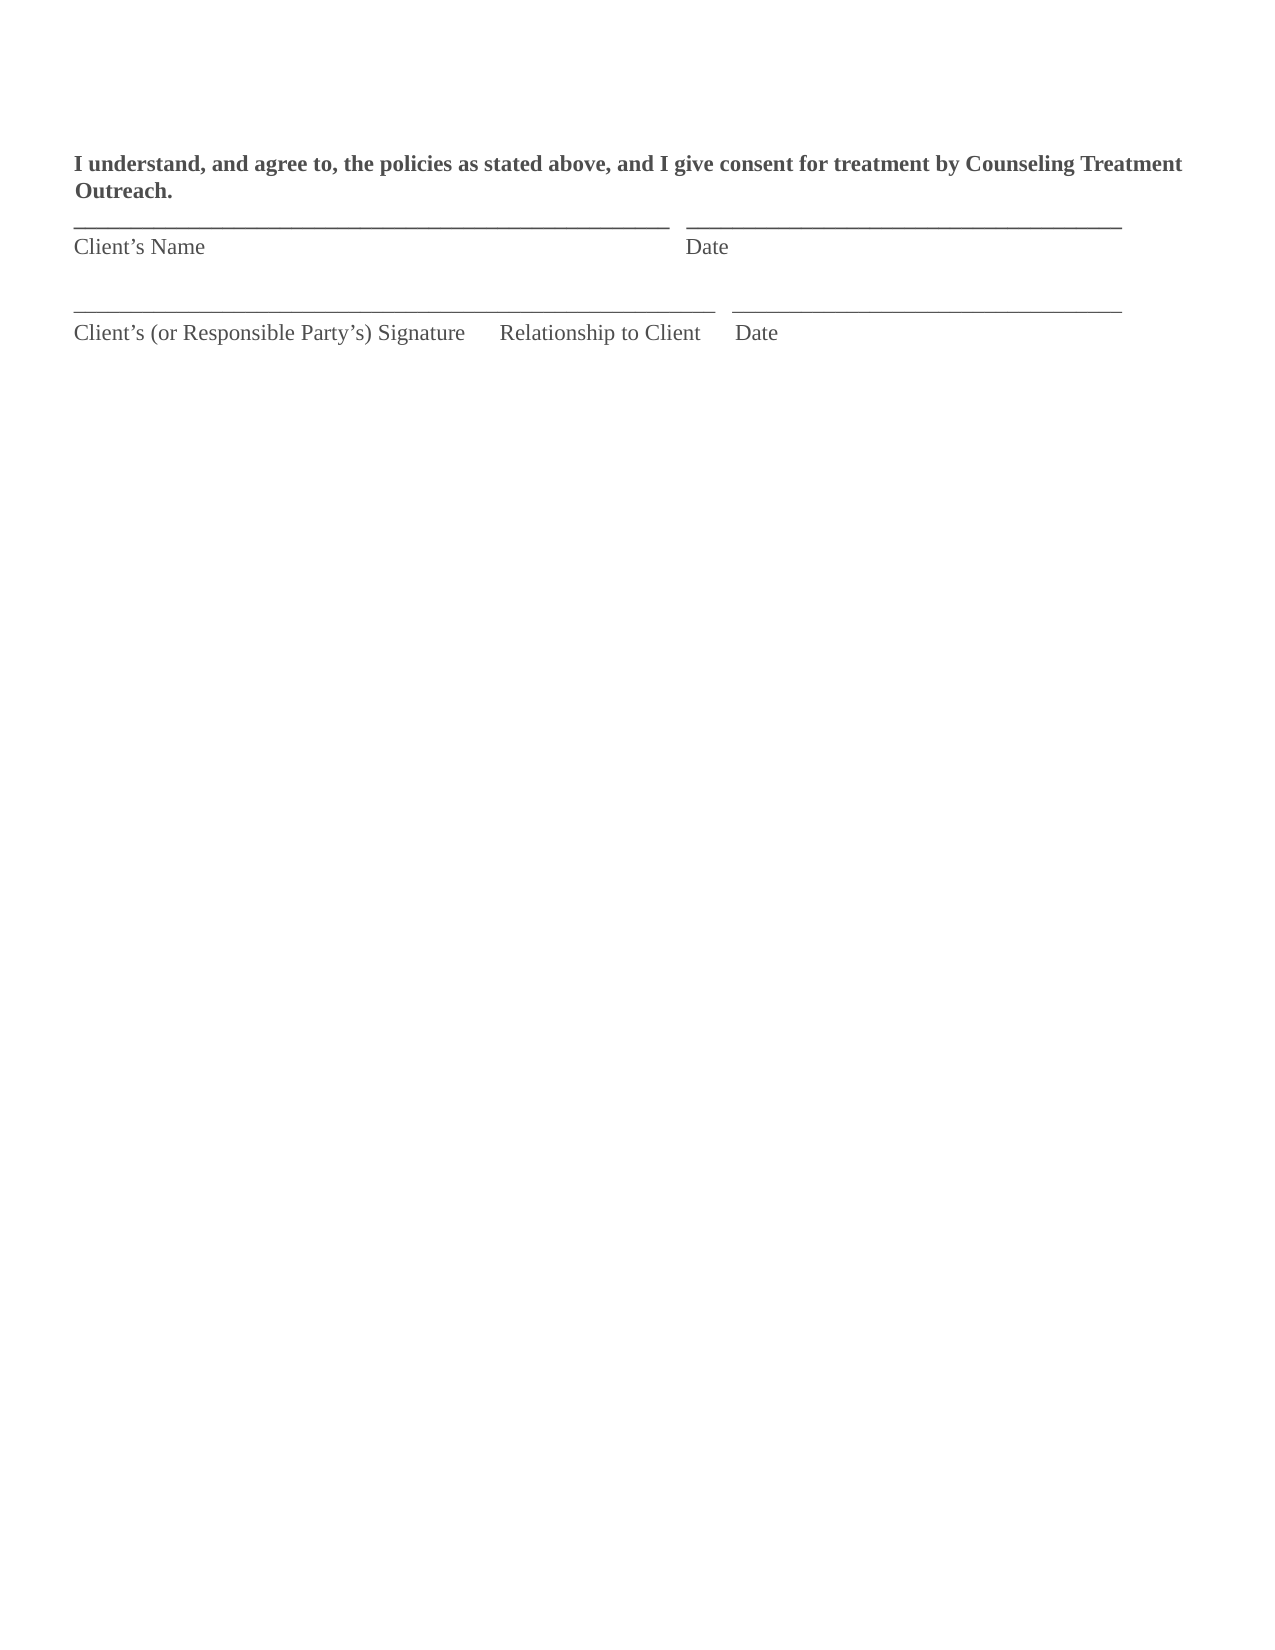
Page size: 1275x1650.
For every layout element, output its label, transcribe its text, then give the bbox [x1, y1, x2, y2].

text Client’s Name Date [73, 233, 1197, 260]
text I understand, and agree to, the policies as stated above, and I give consent for treatment by Counseling Treatment Outreach. [73, 150, 1197, 203]
subtitle ____________________________________________________ ______________________________________ [73, 205, 1197, 232]
text ________________________________________________________ __________________________________ [73, 289, 1197, 315]
text Client’s (or Responsible Party’s) Signature Relationship to Client Date [73, 319, 1197, 345]
